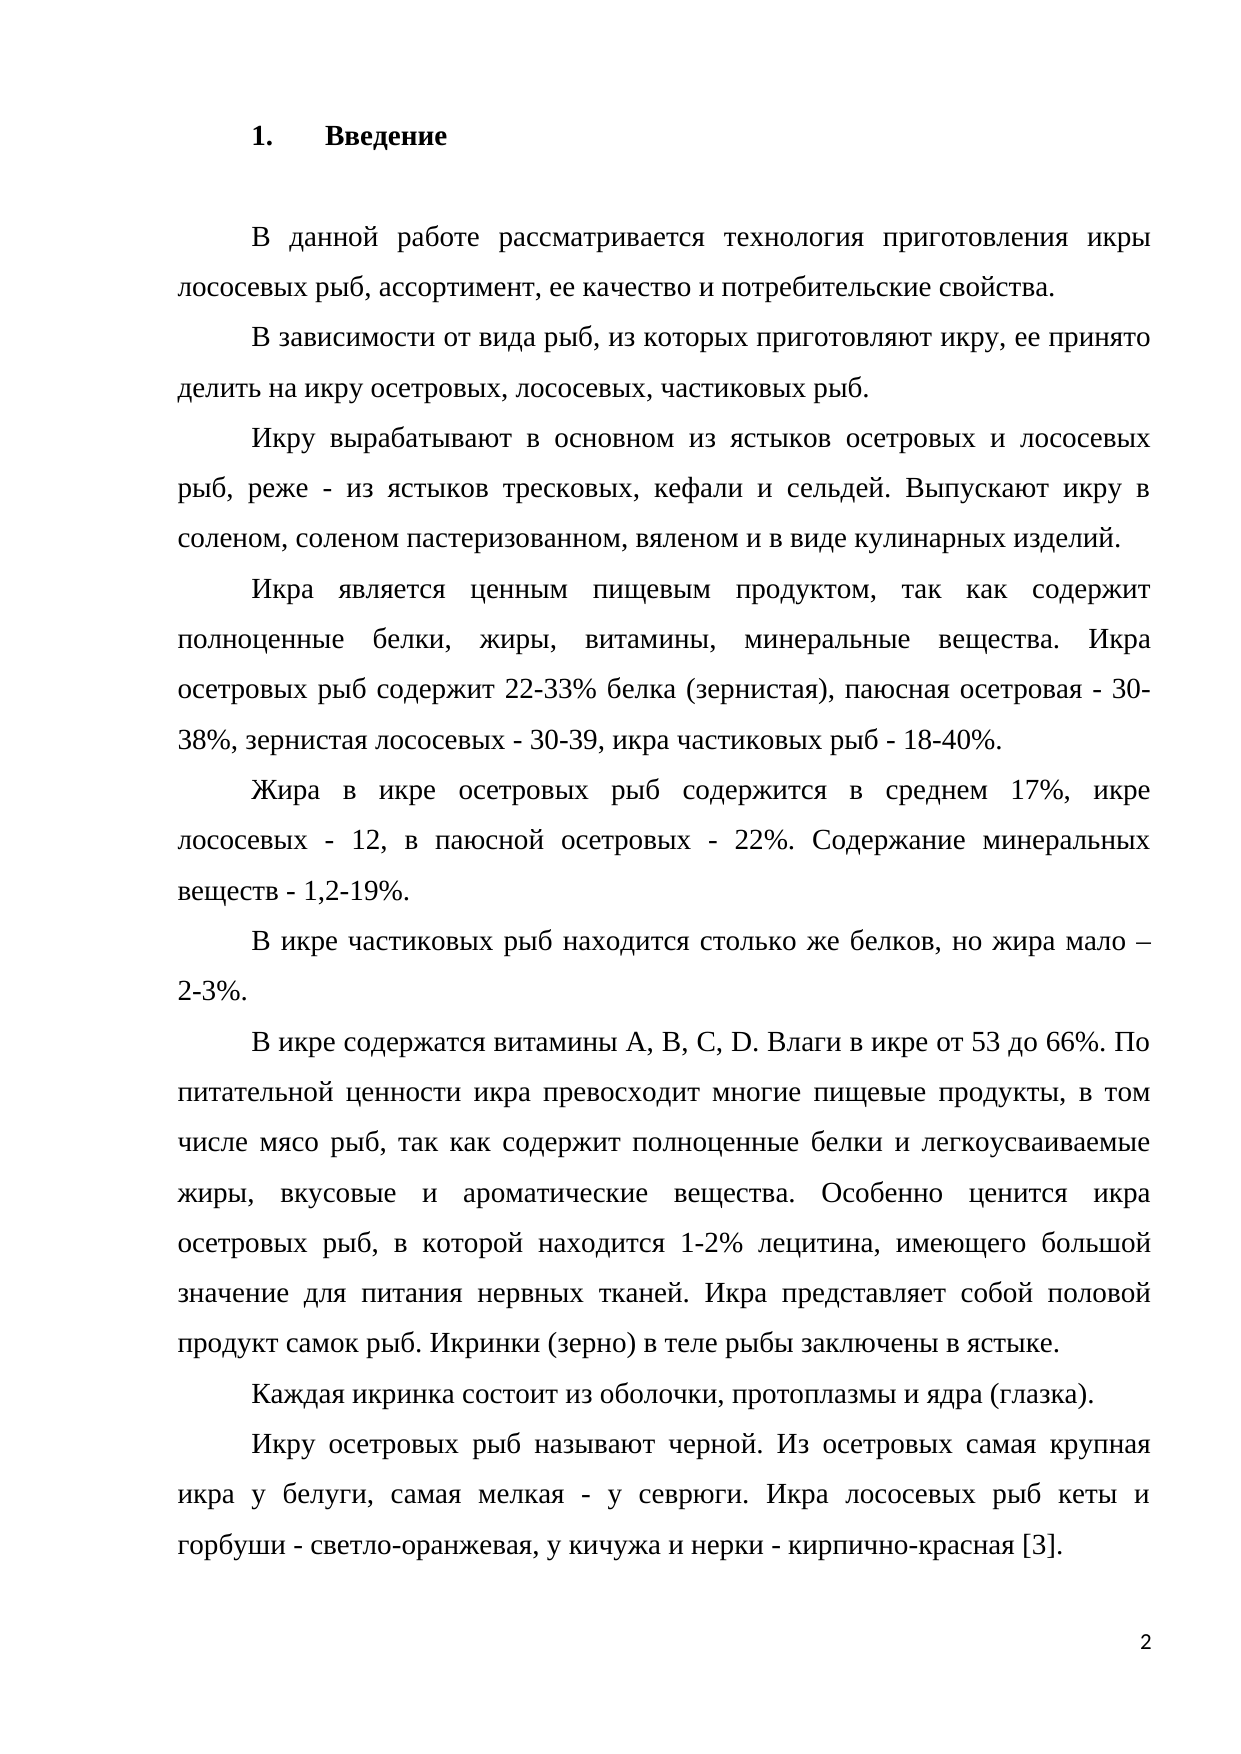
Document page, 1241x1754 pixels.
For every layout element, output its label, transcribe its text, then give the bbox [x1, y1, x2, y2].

text Жира в икре осетровых рыб содержится в среднем 17%, икре лососевых - 12, в паюсной осетровых - 22%. Содержание минеральных веществ - 1,2-19%. [177, 772, 1152, 906]
text В икре частиковых рыб находится столько же белков, но жира мало – 2-3%. [177, 923, 1152, 1007]
text В зависимости от вида рыб, из которых приготовляют икру, ее принято делить на икру осетровых, лососевых, частиковых рыб. [177, 319, 1152, 403]
text Икру осетровых рыб называют черной. Из осетровых самая крупная икра у белуги, самая мелкая - у севрюги. Икра лососевых рыб кеты и горбуши - светло-оранжевая, у кичужа и нерки - кирпично-красная [3]. [177, 1426, 1152, 1560]
text Каждая икринка состоит из оболочки, протоплазмы и ядра (глазка). [177, 1376, 1152, 1409]
text В икре содержатся витамины А, В, С, D. Влаги в икре от 53 до 66%. По питательной ценности икра превосходит многие пищевые продукты, в том числе мясо рыб, так как содержит полноценные белки и легкоусваиваемые жиры, вкусовые и ароматические вещества. Особенно ценится икра осетровых рыб, в которой находится 1-2% лецитина, имеющего большой значение для питания нервных тканей. Икра представляет собой половой продукт самок рыб. Икринки (зерно) в теле рыбы заключены в ястыке. [177, 1024, 1152, 1359]
text В данной работе рассматривается технология приготовления икры лососевых рыб, ассортимент, ее качество и потребительские свойства. [177, 219, 1152, 303]
list Введение [177, 118, 1152, 152]
text Икра является ценным пищевым продуктом, так как содержит полноценные белки, жиры, витамины, минеральные вещества. Икра осетровых рыб содержит 22-33% белка (зернистая), паюсная осетровая - 30-38%, зернистая лососевых - 30-39, икра частиковых рыб - 18-40%. [177, 571, 1152, 755]
text Икру вырабатывают в основном из ястыков осетровых и лососевых рыб, реже - из ястыков тресковых, кефали и сельдей. Выпускают икру в соленом, соленом пастеризованном, вяленом и в виде кулинарных изделий. [177, 420, 1152, 554]
